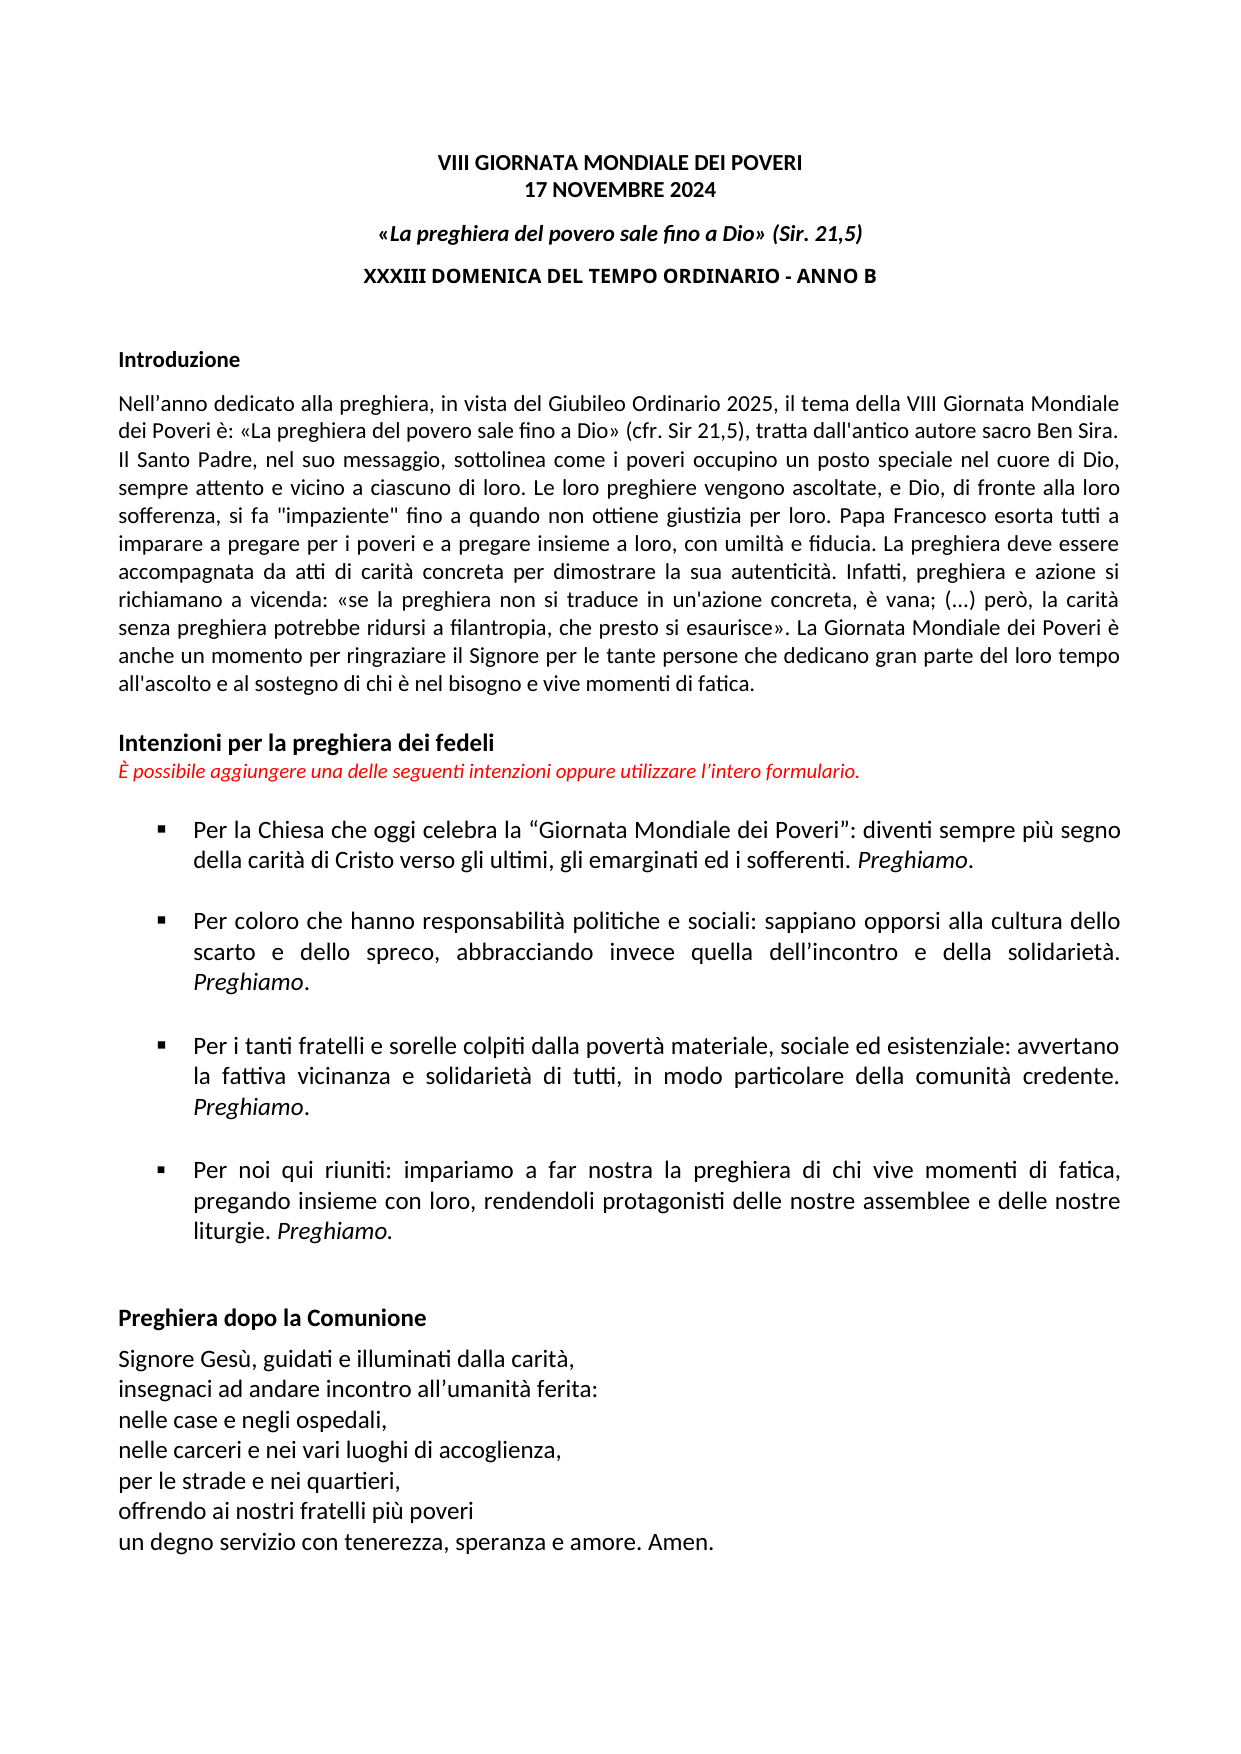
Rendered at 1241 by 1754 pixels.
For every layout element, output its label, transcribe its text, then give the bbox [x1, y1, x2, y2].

text Intenzioni per la preghiera dei fedeli [118, 727, 1122, 758]
text nelle carceri e nei vari luoghi di accoglienza, [118, 1434, 1122, 1465]
list Per coloro che hanno responsabilità politiche e sociali: sappiano opporsi alla cultura dello scarto e dello spreco, abbracciando invece quella dell’incontro e della solidarietà. Preghiamo. [156, 905, 1122, 997]
text nelle case e negli ospedali, [118, 1404, 1122, 1434]
text Introduzione [118, 345, 1122, 373]
text per le strade e nei quartieri, [118, 1465, 1122, 1495]
subtitle XXXIII DOMENICA DEL TEMPO ORDINARIO - ANNO B [118, 262, 1122, 289]
text VIII GIORNATA MONDIALE DEI POVERI [118, 148, 1122, 176]
text un degno servizio con tenerezza, speranza e amore. Amen. [118, 1526, 1122, 1556]
list Per i tanti fratelli e sorelle colpiti dalla povertà materiale, sociale ed esistenziale: avvertano la fattiva vicinanza e solidarietà di tutti, in modo particolare della comunità credente. Preghiamo. [156, 1030, 1122, 1121]
list Per la Chiesa che oggi celebra la “Giornata Mondiale dei Poveri”: diventi sempre più segno della carità di Cristo verso gli ultimi, gli emarginati ed i sofferenti. Preghiamo. [156, 814, 1122, 875]
text Signore Gesù, guidati e illuminati dalla carità, [118, 1332, 1122, 1373]
text Preghiera dopo la Comunione [118, 1302, 1122, 1332]
text offrendo ai nostri fratelli più poveri [118, 1495, 1122, 1526]
text Nell’anno dedicato alla preghiera, in vista del Giubileo Ordinario 2025, il tema della VIII Giornata Mondiale dei Poveri è: «La preghiera del povero sale fino a Dio» (cfr. Sir 21,5), tratta dall'antico autore sacro Ben Sira. Il Santo Padre, nel suo messaggio, sottolinea come i poveri occupino un posto speciale nel cuore di Dio, sempre attento e vicino a ciascuno di loro. Le loro preghiere vengono ascoltate, e Dio, di fronte alla loro sofferenza, si fa "impaziente" fino a quando non ottiene giustizia per loro. Papa Francesco esorta tutti a imparare a pregare per i poveri e a pregare insieme a loro, con umiltà e fiducia. La preghiera deve essere accompagnata da atti di carità concreta per dimostrare la sua autenticità. Infatti, preghiera e azione si richiamano a vicenda: «se la preghiera non si traduce in un'azione concreta, è vana; (...) però, la carità senza preghiera potrebbe ridursi a filantropia, che presto si esaurisce». La Giornata Mondiale dei Poveri è anche un momento per ringraziare il Signore per le tante persone che dedicano gran parte del loro tempo all'ascolto e al sostegno di chi è nel bisogno e vive momenti di fatica. [118, 389, 1122, 697]
text È possibile aggiungere una delle seguenti intenzioni oppure utilizzare l’intero formulario. [118, 758, 1122, 783]
text 17 NOVEMBRE 2024 [118, 176, 1122, 204]
list Per noi qui riuniti: impariamo a far nostra la preghiera di chi vive momenti di fatica, pregando insieme con loro, rendendoli protagonisti delle nostre assemblee e delle nostre liturgie. Preghiamo. [156, 1154, 1122, 1246]
text insegnaci ad andare incontro all’umanità ferita: [118, 1373, 1122, 1404]
text «La preghiera del povero sale fino a Dio» (Sir. 21,5) [118, 219, 1122, 247]
